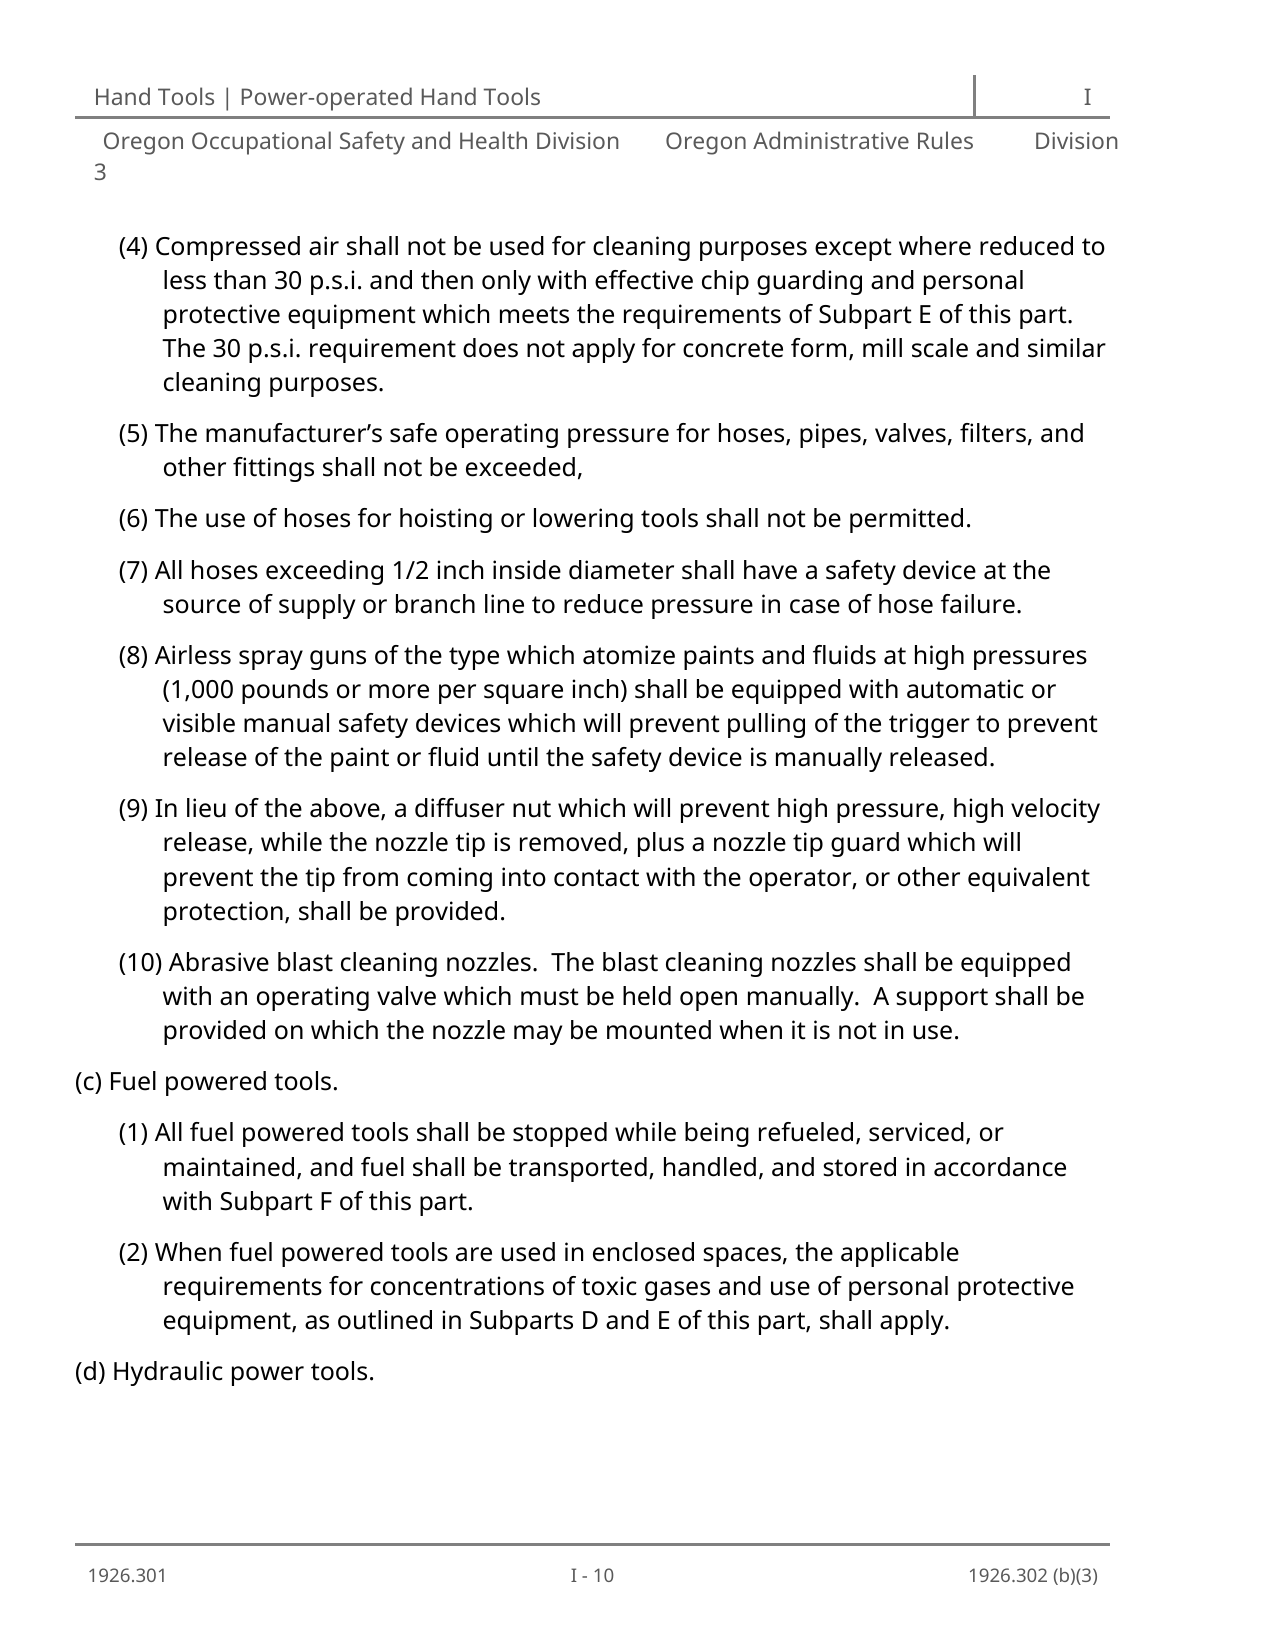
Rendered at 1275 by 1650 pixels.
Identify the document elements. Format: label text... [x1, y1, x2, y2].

list (7) All hoses exceeding 1/2 inch inside diameter shall have a safety device at the source of supply or branch line to reduce pressure in case of hose failure. [119, 552, 1110, 620]
list (4) Compressed air shall not be used for cleaning purposes except where reduced to less than 30 p.s.i. and then only with effective chip guarding and personal protective equipment which meets the requirements of Subpart E of this part. The 30 p.s.i. requirement does not apply for concrete form, mill scale and similar cleaning purposes. [119, 225, 1110, 398]
list (c) Fuel powered tools. [75, 1064, 1110, 1098]
list (10) Abrasive blast cleaning nozzles. The blast cleaning nozzles shall be equipped with an operating valve which must be held open manually. A support shall be provided on which the nozzle may be mounted when it is not in use. [119, 944, 1110, 1047]
list (2) When fuel powered tools are used in enclosed spaces, the applicable requirements for concentrations of toxic gases and use of personal protective equipment, as outlined in Subparts D and E of this part, shall apply. [119, 1234, 1110, 1337]
list (d) Hydraulic power tools. [75, 1354, 1110, 1388]
list (5) The manufacturer’s safe operating pressure for hoses, pipes, valves, filters, and other fittings shall not be exceeded, [119, 416, 1110, 484]
list (9) In lieu of the above, a diffuser nut which will prevent high pressure, high velocity release, while the nozzle tip is removed, plus a nozzle tip guard which will prevent the tip from coming into contact with the operator, or other equivalent protection, shall be provided. [119, 791, 1110, 927]
list (6) The use of hoses for hoisting or lowering tools shall not be permitted. [119, 501, 1110, 535]
list (1) All fuel powered tools shall be stopped while being refueled, serviced, or maintained, and fuel shall be transported, handled, and stored in accordance with Subpart F of this part. [119, 1115, 1110, 1217]
list (8) Airless spray guns of the type which atomize paints and fluids at high pressures (1,000 pounds or more per square inch) shall be equipped with automatic or visible manual safety devices which will prevent pulling of the trigger to prevent release of the paint or fluid until the safety device is manually released. [119, 638, 1110, 774]
